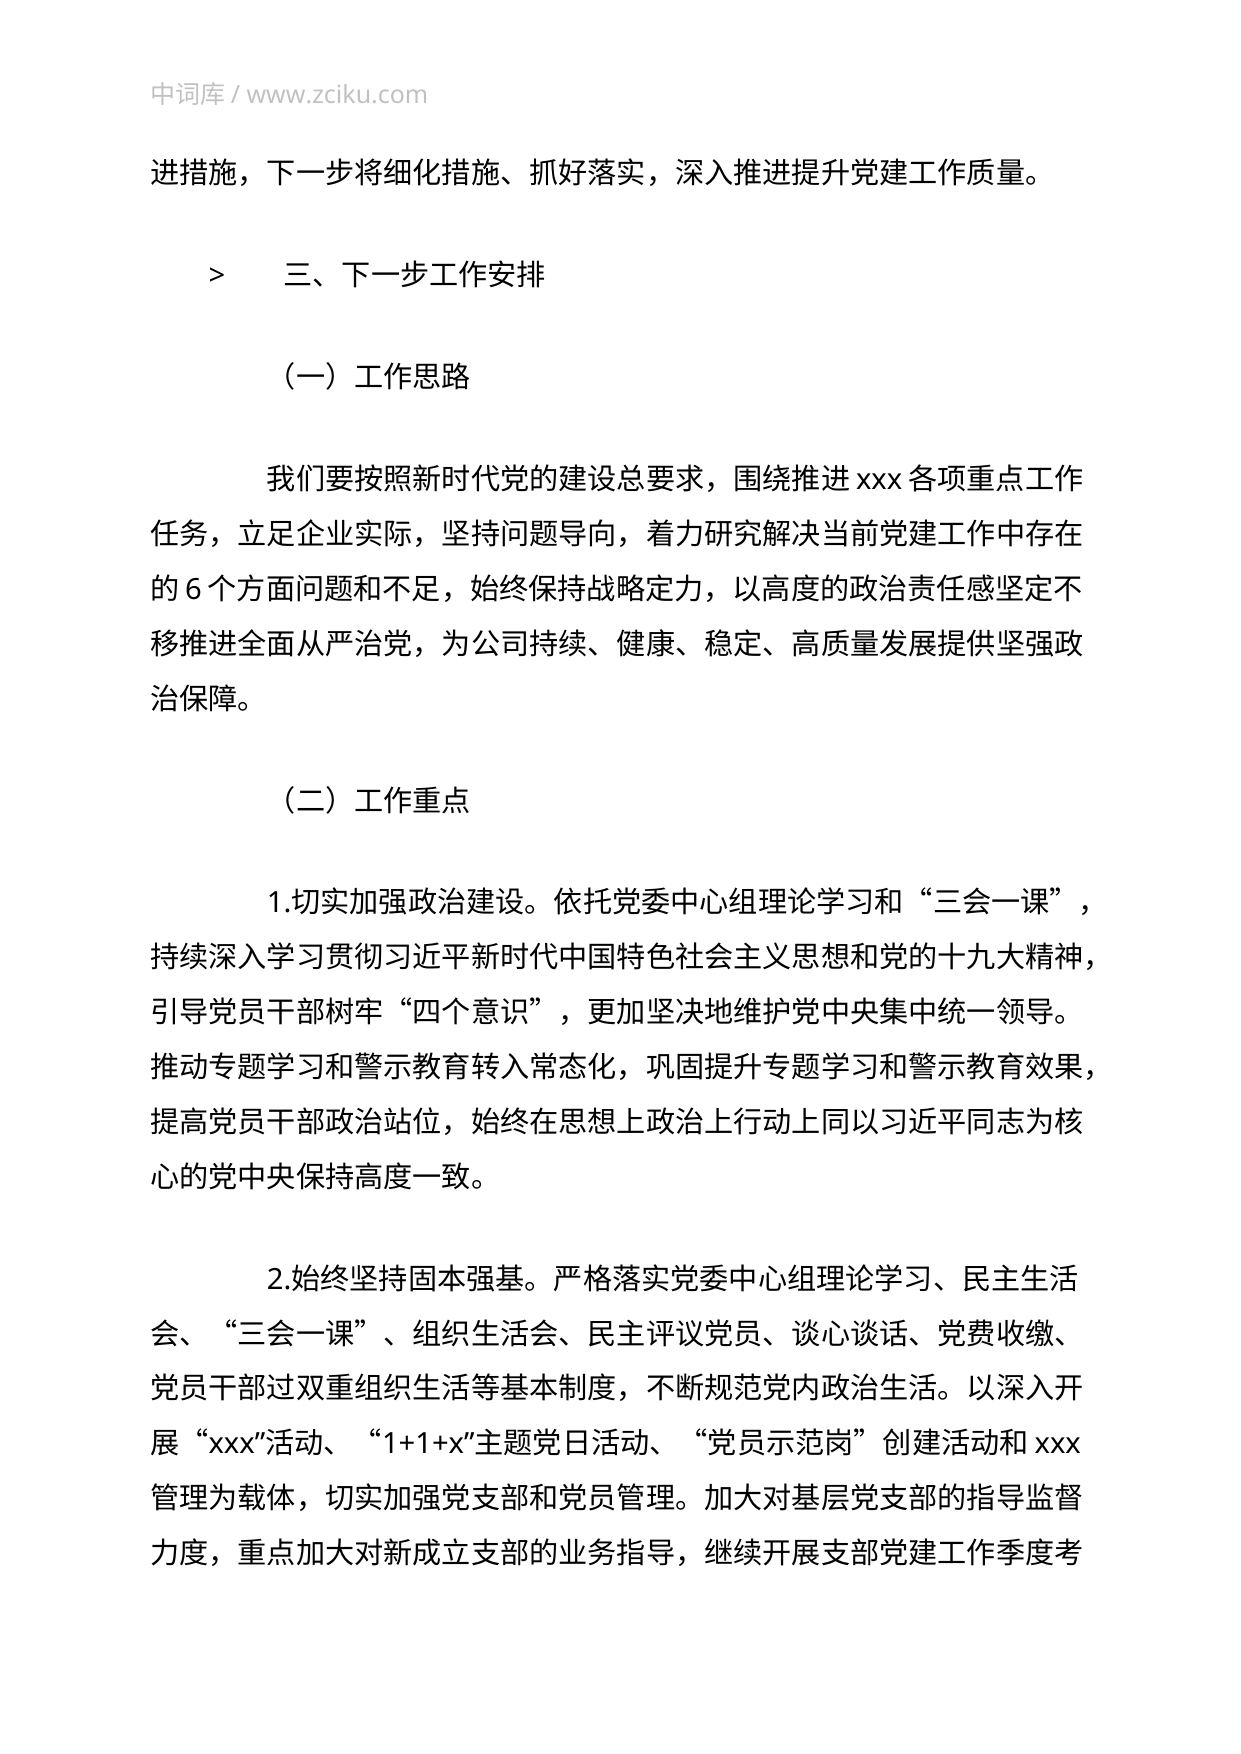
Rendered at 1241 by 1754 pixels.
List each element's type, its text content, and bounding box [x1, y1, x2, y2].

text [150, 150, 1090, 192]
text 我们要按照新时代党的建设总要求，围绕推进xxx各项重点工作任务，立足企业实际，坚持问题导向，着力研究解决当前党建工作中存在的6个方面问题和不足，始终保持战略定力，以高度的政治责任感坚定不移推进全面从严治党，为公司持续、健康、稳定、高质量发展提供坚强政治保障。 [150, 456, 1090, 718]
text > 三、下一步工作安排 [150, 252, 1090, 294]
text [150, 1255, 1090, 1572]
text （二）工作重点 [150, 777, 1090, 819]
text 1.切实加强政治建设。依托党委中心组理论学习和“三会一课”，持续深入学习贯彻习近平新时代中国特色社会主义思想和党的十九大精神，引导党员干部树牢“四个意识”，更加坚决地维护党中央集中统一领导。推动专题学习和警示教育转入常态化，巩固提升专题学习和警示教育效果，提高党员干部政治站位，始终在思想上政治上行动上同以习近平同志为核心的党中央保持高度一致。 [150, 879, 1090, 1196]
text （一）工作思路 [150, 354, 1090, 396]
